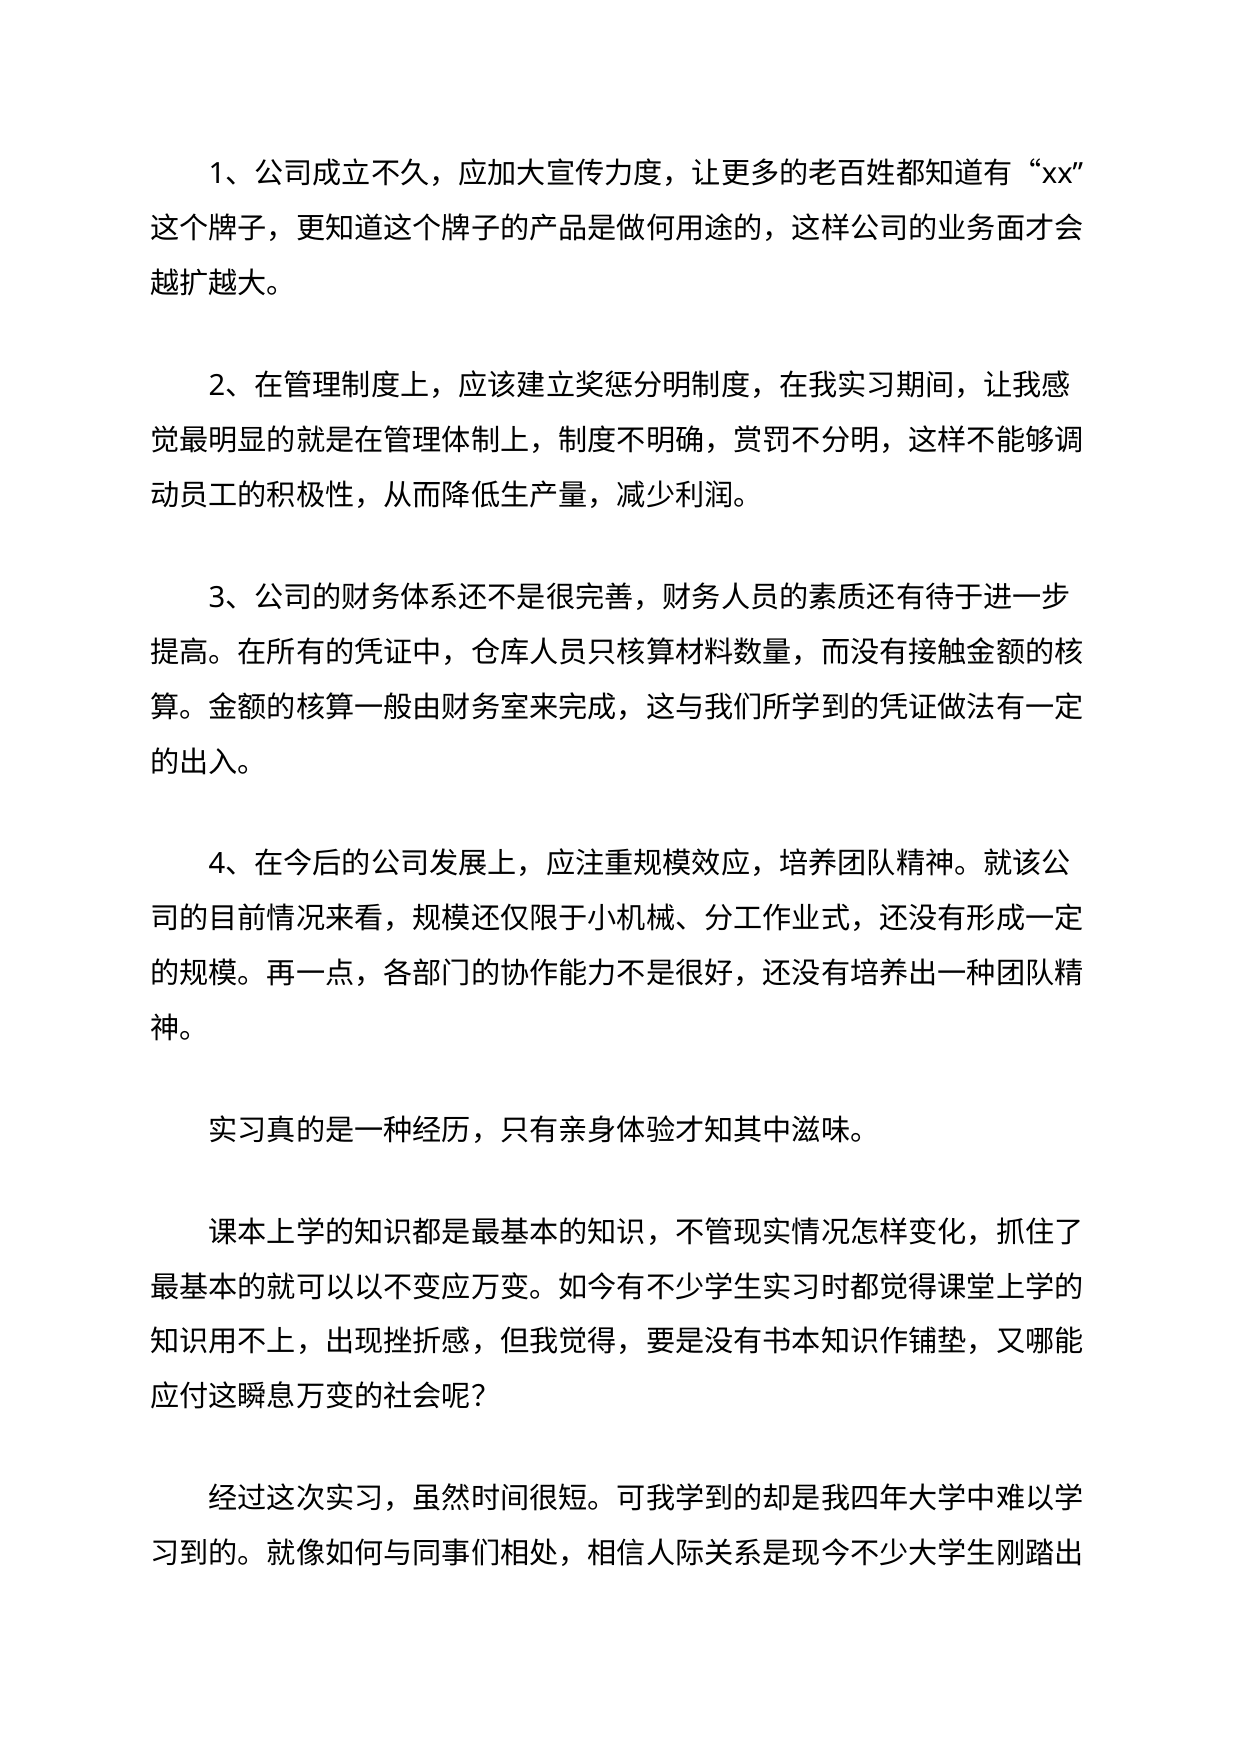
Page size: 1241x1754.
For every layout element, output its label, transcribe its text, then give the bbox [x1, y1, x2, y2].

text 4、在今后的公司发展上，应注重规模效应，培养团队精神。就该公司的目前情况来看，规模还仅限于小机械、分工作业式，还没有形成一定的规模。再一点，各部门的协作能力不是很好，还没有培养出一种团队精神。 [150, 840, 1090, 1047]
text 课本上学的知识都是最基本的知识，不管现实情况怎样变化，抓住了最基本的就可以以不变应万变。如今有不少学生实习时都觉得课堂上学的知识用不上，出现挫折感，但我觉得，要是没有书本知识作铺垫，又哪能应付这瞬息万变的社会呢？ [150, 1208, 1090, 1415]
text 1、公司成立不久，应加大宣传力度，让更多的老百姓都知道有“xx”这个牌子，更知道这个牌子的产品是做何用途的，这样公司的业务面才会越扩越大。 [150, 150, 1090, 302]
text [150, 1475, 1090, 1572]
text 2、在管理制度上，应该建立奖惩分明制度，在我实习期间，让我感觉最明显的就是在管理体制上，制度不明确，赏罚不分明，这样不能够调动员工的积极性，从而降低生产量，减少利润。 [150, 362, 1090, 514]
text 实习真的是一种经历，只有亲身体验才知其中滋味。 [150, 1106, 1090, 1149]
text 3、公司的财务体系还不是很完善，财务人员的素质还有待于进一步提高。在所有的凭证中，仓库人员只核算材料数量，而没有接触金额的核算。金额的核算一般由财务室来完成，这与我们所学到的凭证做法有一定的出入。 [150, 573, 1090, 780]
